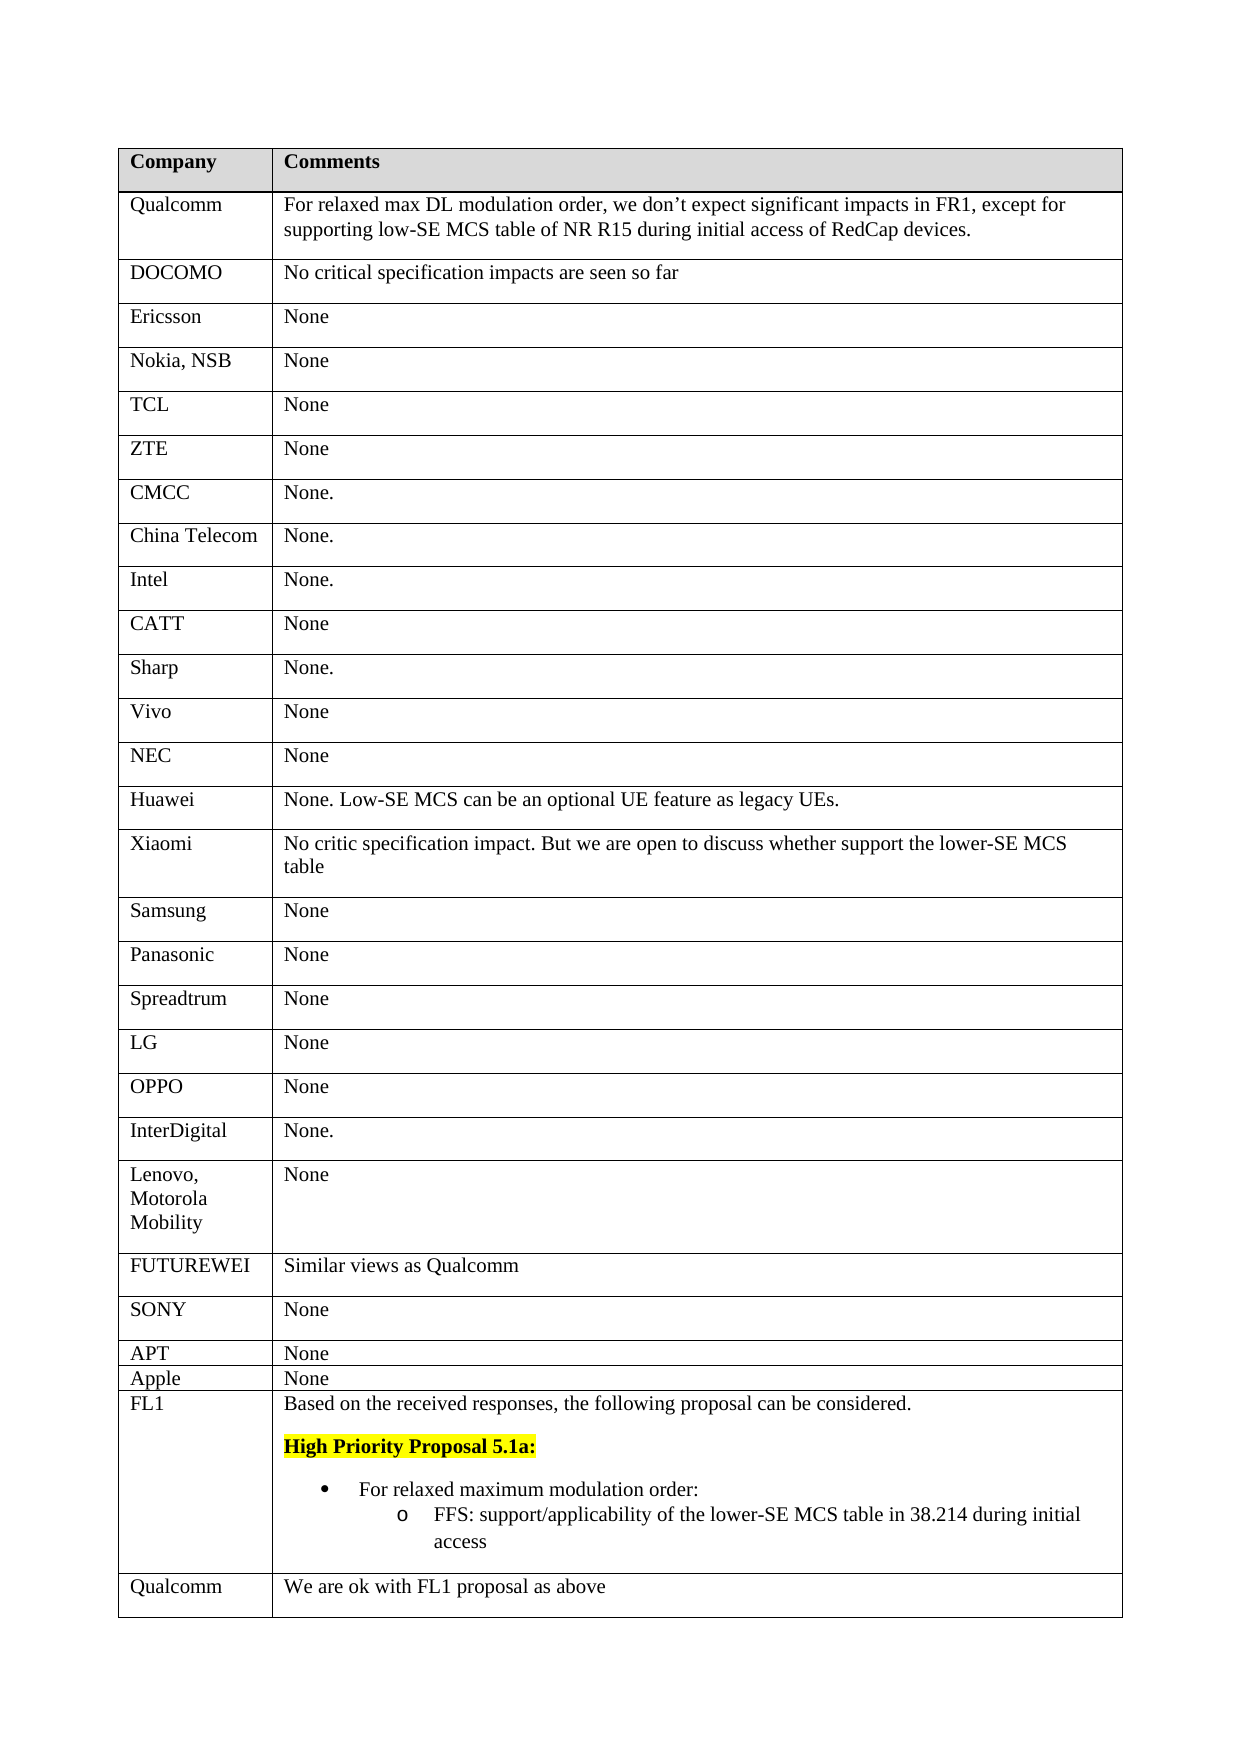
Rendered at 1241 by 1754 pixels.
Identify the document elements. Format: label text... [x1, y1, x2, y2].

table_cell For relaxed max DL modulation order, we don’t expect significant impacts in FR1, except for supporting low-SE MCS table of NR R15 during initial access of RedCap devices. [273, 193, 1122, 259]
table_cell None [273, 1341, 1122, 1365]
table_cell Samsung [119, 898, 272, 941]
table_cell None. [273, 524, 1122, 566]
table_cell None. [273, 655, 1122, 698]
table_cell FUTUREWEI [119, 1254, 272, 1296]
table_cell We are ok with FL1 proposal as above [273, 1574, 1122, 1617]
table_cell China Telecom [119, 524, 272, 566]
table_cell NEC [119, 743, 272, 786]
table_cell APT [119, 1341, 272, 1365]
table_cell Based on the received responses, the following proposal can be considered. High Priority Proposal 5.1a: For relaxed maximum modulation order: FFS: support/applicability of the lower-SE MCS table in 38.214 during initial access [273, 1391, 1122, 1573]
table_cell LG [119, 1030, 272, 1073]
table_cell None. [273, 480, 1122, 522]
table_cell Huawei [119, 787, 272, 829]
table_cell None. [273, 1118, 1122, 1160]
table_cell Ericsson [119, 304, 272, 347]
table_cell No critic specification impact. But we are open to discuss whether support the lower-SE MCS table [273, 830, 1122, 897]
table_cell CMCC [119, 480, 272, 522]
table_cell InterDigital [119, 1118, 272, 1160]
table_cell None. [273, 567, 1122, 610]
table_cell None [273, 1074, 1122, 1117]
table_cell None [273, 611, 1122, 654]
table_cell None [273, 1030, 1122, 1073]
table_cell None [273, 304, 1122, 347]
table_cell None [273, 1366, 1122, 1390]
table_cell Intel [119, 567, 272, 610]
table_cell CATT [119, 611, 272, 654]
table_cell Panasonic [119, 942, 272, 985]
table_cell Sharp [119, 655, 272, 698]
table_cell Qualcomm [119, 1574, 272, 1617]
table_header Company [119, 149, 272, 191]
table_cell SONY [119, 1297, 272, 1340]
table_cell None [273, 348, 1122, 391]
table_cell Lenovo, Motorola Mobility [119, 1161, 272, 1252]
table_cell Xiaomi [119, 830, 272, 897]
table_cell Qualcomm [119, 193, 272, 259]
table_header Comments [273, 149, 1122, 191]
table_cell None [273, 1161, 1122, 1252]
table_cell None [273, 942, 1122, 985]
table_cell OPPO [119, 1074, 272, 1117]
table_cell Spreadtrum [119, 986, 272, 1029]
table_cell ZTE [119, 436, 272, 478]
table_cell None [273, 1297, 1122, 1340]
table_cell None [273, 392, 1122, 435]
table_cell None [273, 743, 1122, 786]
table_cell None [273, 898, 1122, 941]
table_cell None [273, 986, 1122, 1029]
table_cell DOCOMO [119, 260, 272, 303]
table_cell TCL [119, 392, 272, 435]
table_cell Similar views as Qualcomm [273, 1254, 1122, 1296]
table_cell Apple [119, 1366, 272, 1390]
table_cell No critical specification impacts are seen so far [273, 260, 1122, 303]
table_cell None [273, 436, 1122, 478]
table_cell Vivo [119, 699, 272, 742]
table_cell None [273, 699, 1122, 742]
table_cell Nokia, NSB [119, 348, 272, 391]
table_cell FL1 [119, 1391, 272, 1573]
table_cell None. Low-SE MCS can be an optional UE feature as legacy UEs. [273, 787, 1122, 829]
